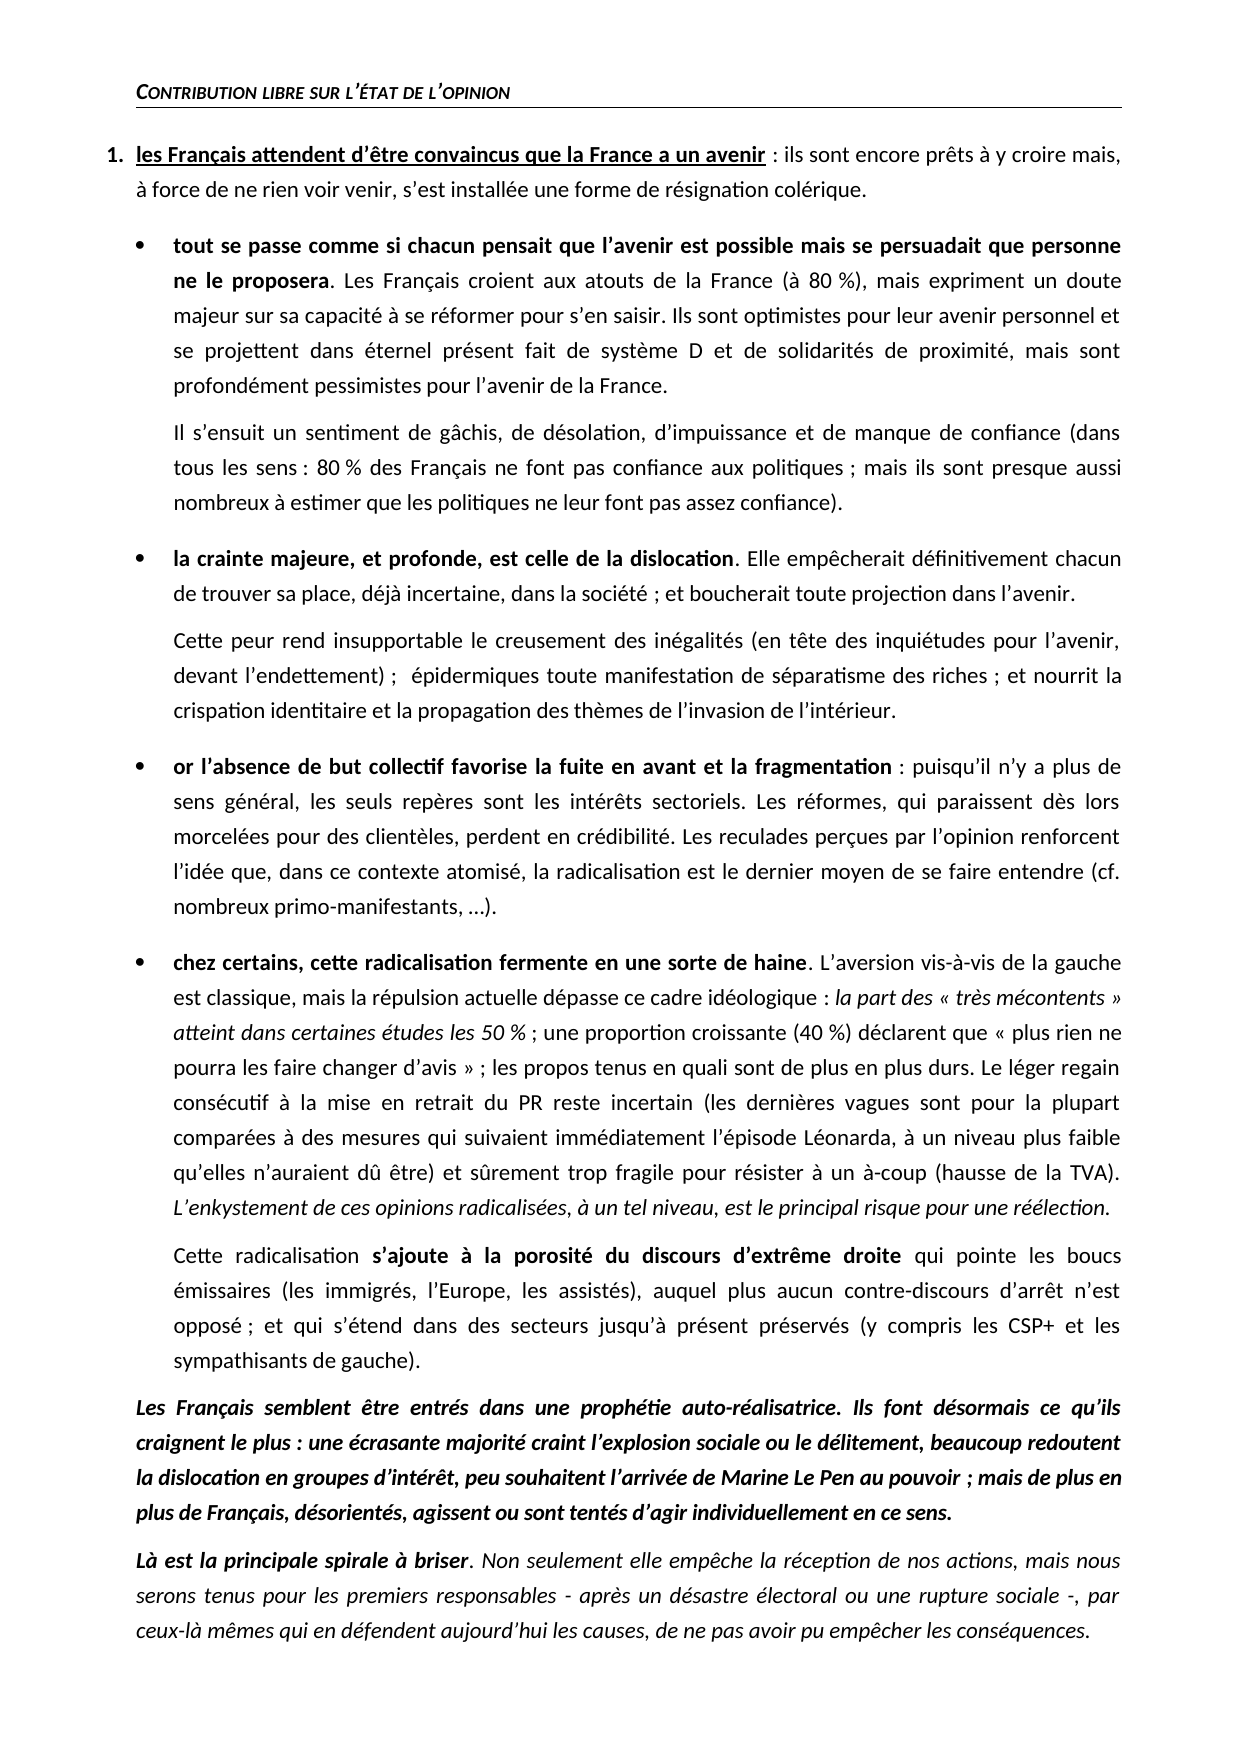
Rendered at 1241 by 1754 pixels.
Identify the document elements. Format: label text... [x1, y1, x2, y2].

list les Français attendent d’être convaincus que la France a un avenir : ils sont encore prêts à y croire mais, à force de ne rien voir venir, s’est installée une forme de résignation colérique. [106, 140, 1122, 203]
text Cette radicalisation s’ajoute à la porosité du discours d’extrême droite qui pointe les boucs émissaires (les immigrés, l’Europe, les assistés), auquel plus aucun contre-discours d’arrêt n’est opposé ; et qui s’étend dans des secteurs jusqu’à présent préservés (y compris les CSP+ et les sympathisants de gauche). [173, 1241, 1122, 1374]
text Les Français semblent être entrés dans une prophétie auto-réalisatrice. Ils font désormais ce qu’ils craignent le plus : une écrasante majorité craint l’explosion sociale ou le délitement, beaucoup redoutent la dislocation en groupes d’intérêt, peu souhaitent l’arrivée de Marine Le Pen au pouvoir ; mais de plus en plus de Français, désorientés, agissent ou sont tentés d’agir individuellement en ce sens. [136, 1393, 1122, 1526]
text Cette peur rend insupportable le creusement des inégalités (en tête des inquiétudes pour l’avenir, devant l’endettement) ; épidermiques toute manifestation de séparatisme des riches ; et nourrit la crispation identitaire et la propagation des thèmes de l’invasion de l’intérieur. [173, 627, 1122, 724]
text Il s’ensuit un sentiment de gâchis, de désolation, d’impuissance et de manque de confiance (dans tous les sens : 80 % des Français ne font pas confiance aux politiques ; mais ils sont presque aussi nombreux à estimer que les politiques ne leur font pas assez confiance). [173, 418, 1122, 516]
text Là est la principale spirale à briser. Non seulement elle empêche la réception de nos actions, mais nous serons tenus pour les premiers responsables - après un désastre électoral ou une rupture sociale -, par ceux-là mêmes qui en défendent aujourd’hui les causes, de ne pas avoir pu empêcher les conséquences. [136, 1546, 1122, 1644]
list tout se passe comme si chacun pensait que l’avenir est possible mais se persuadait que personne ne le proposera. Les Français croient aux atouts de la France (à 80 %), mais expriment un doute majeur sur sa capacité à se réformer pour s’en saisir. Ils sont optimistes pour leur avenir personnel et se projettent dans éternel présent fait de système D et de solidarités de proximité, mais sont profondément pessimistes pour l’avenir de la France. [136, 231, 1122, 399]
list or l’absence de but collectif favorise la fuite en avant et la fragmentation : puisqu’il n’y a plus de sens général, les seuls repères sont les intérêts sectoriels. Les réformes, qui paraissent dès lors morcelées pour des clientèles, perdent en crédibilité. Les reculades perçues par l’opinion renforcent l’idée que, dans ce contexte atomisé, la radicalisation est le dernier moyen de se faire entendre (cf. nombreux primo-manifestants, …). [136, 752, 1122, 920]
text Contribution libre sur l’état de l’opinion [136, 77, 1122, 107]
list chez certains, cette radicalisation fermente en une sorte de haine. L’aversion vis-à-vis de la gauche est classique, mais la répulsion actuelle dépasse ce cadre idéologique : la part des « très mécontents » atteint dans certaines études les 50 % ; une proportion croissante (40 %) déclarent que « plus rien ne pourra les faire changer d’avis » ; les propos tenus en quali sont de plus en plus durs. Le léger regain consécutif à la mise en retrait du PR reste incertain (les dernières vagues sont pour la plupart comparées à des mesures qui suivaient immédiatement l’épisode Léonarda, à un niveau plus faible qu’elles n’auraient dû être) et sûrement trop fragile pour résister à un à-coup (hausse de la TVA). L’enkystement de ces opinions radicalisées, à un tel niveau, est le principal risque pour une réélection. [136, 948, 1122, 1221]
list la crainte majeure, et profonde, est celle de la dislocation. Elle empêcherait définitivement chacun de trouver sa place, déjà incertaine, dans la société ; et boucherait toute projection dans l’avenir. [136, 544, 1122, 607]
